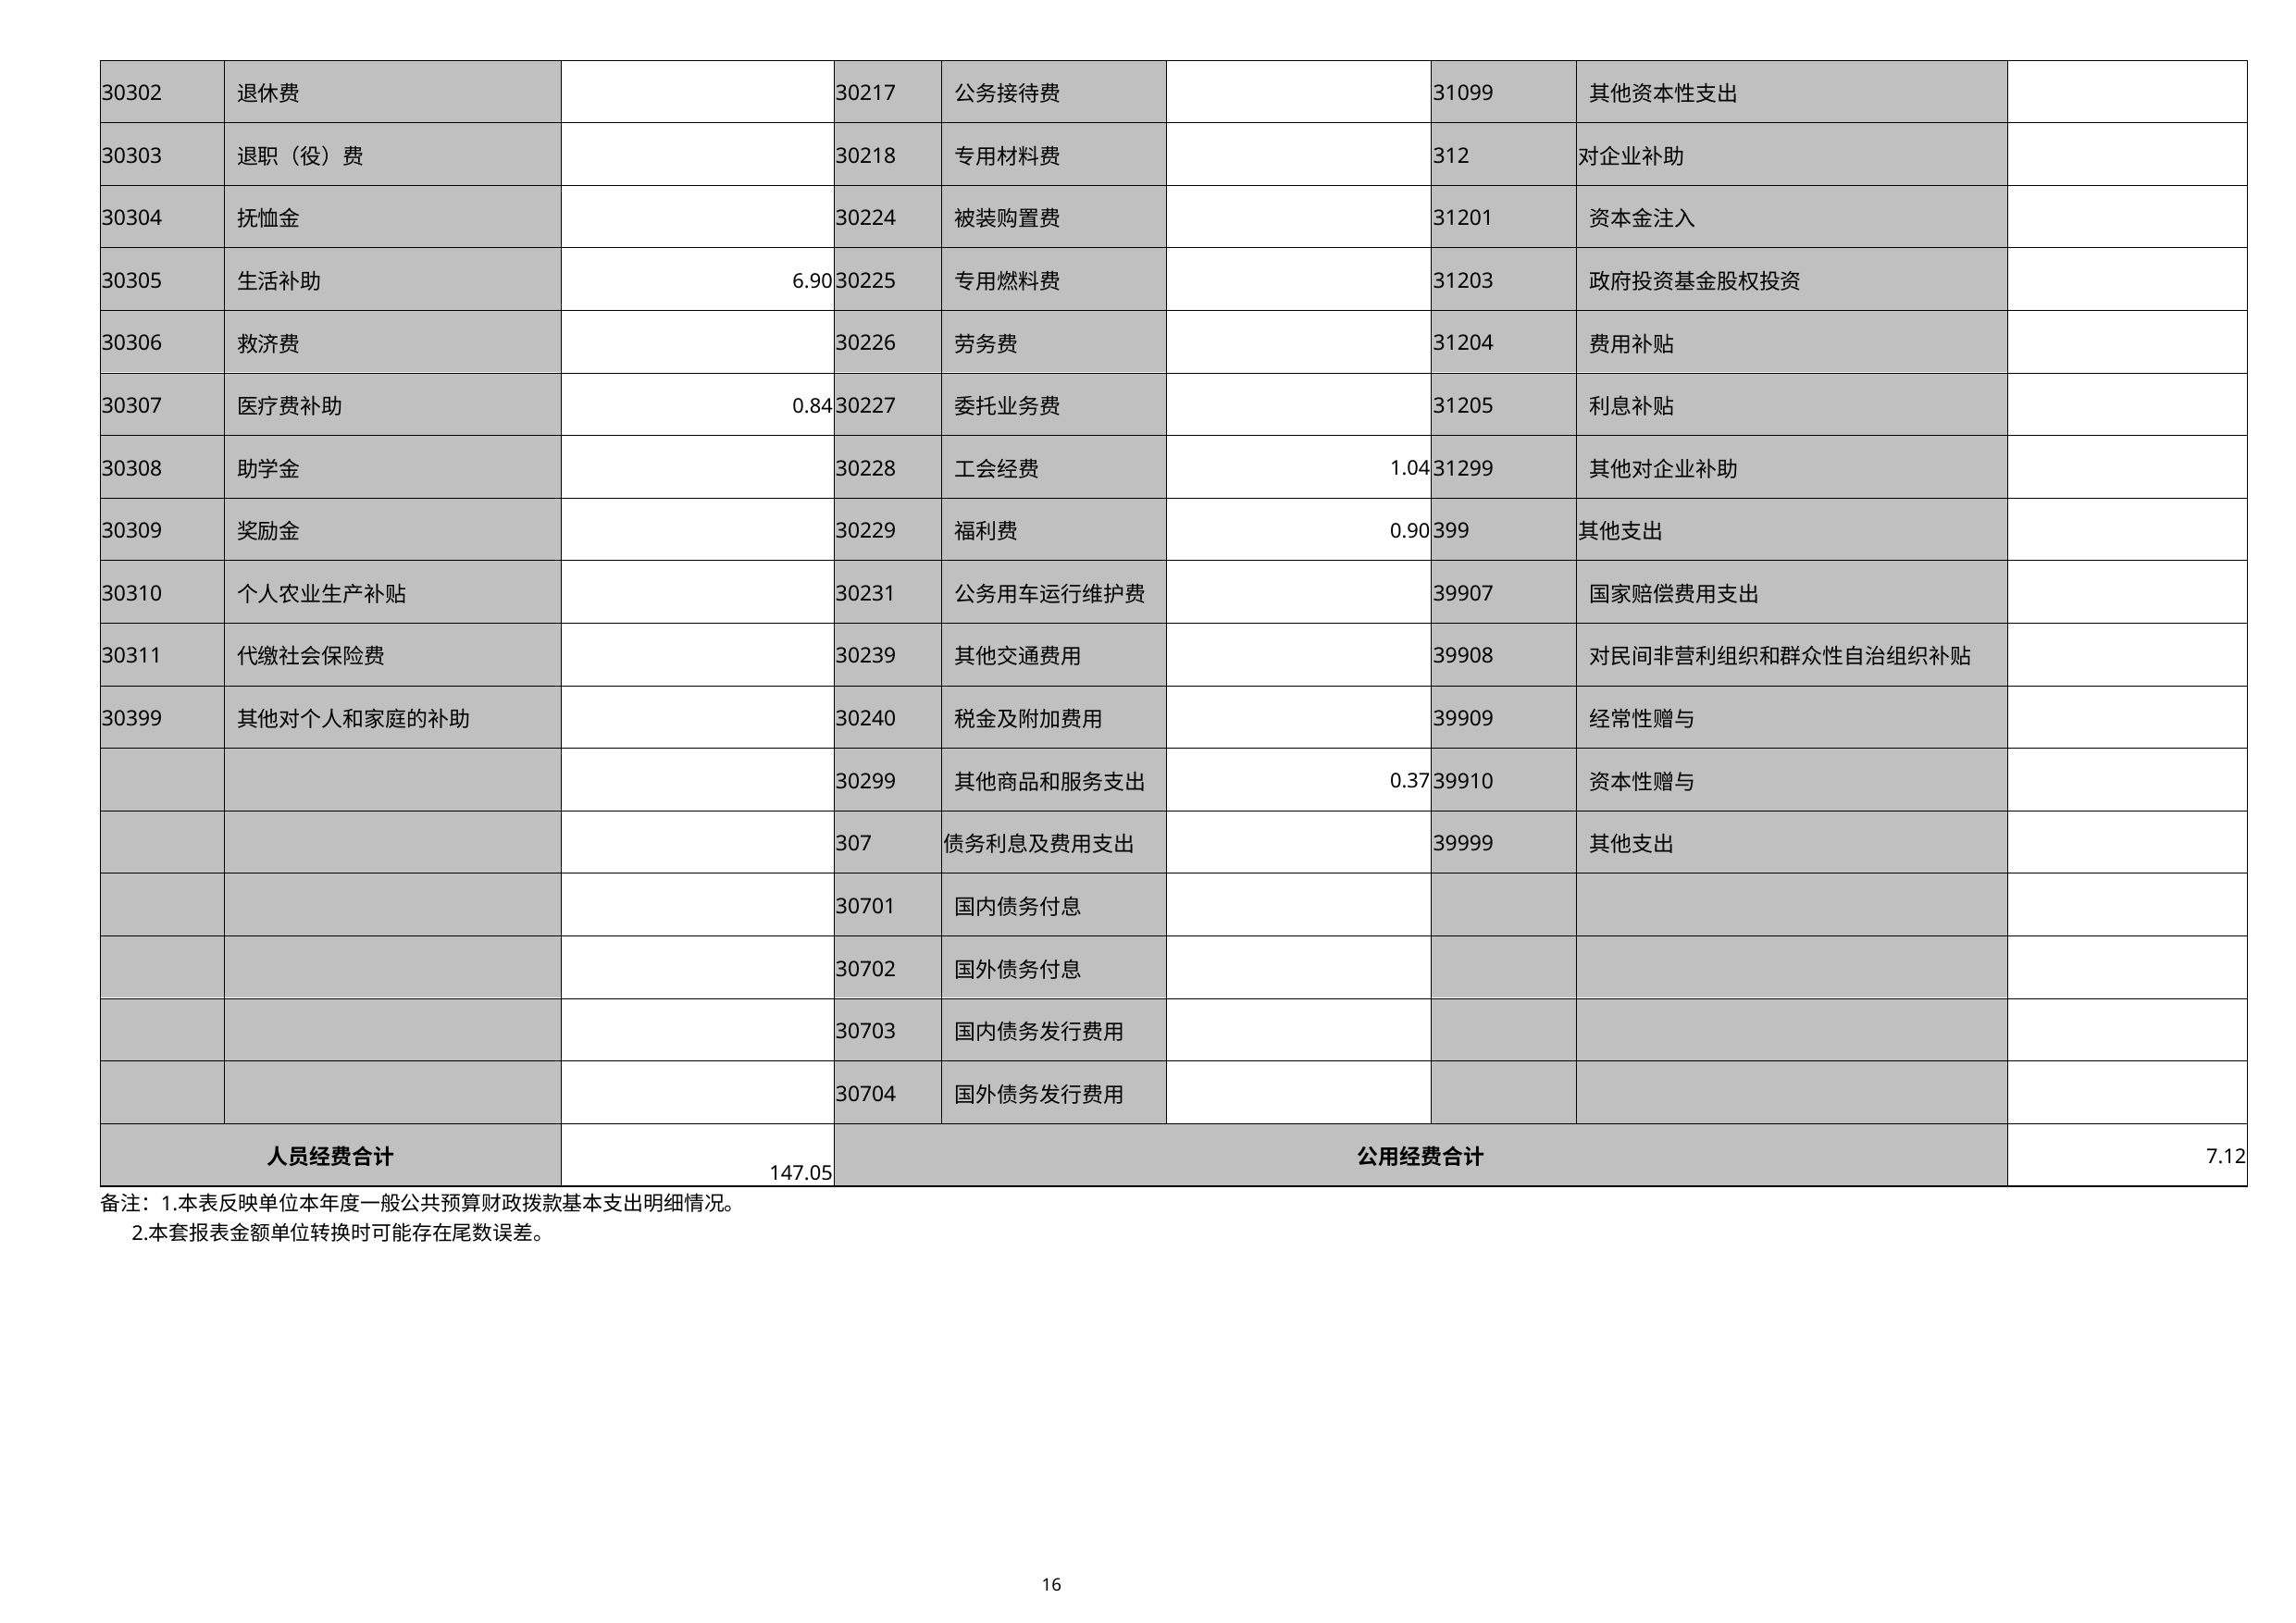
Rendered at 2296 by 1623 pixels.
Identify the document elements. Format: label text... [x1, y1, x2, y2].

table_cell [1167, 123, 1431, 185]
table_cell [562, 999, 834, 1060]
table_cell [225, 812, 561, 873]
table_cell [1432, 1061, 1576, 1123]
table_cell 福利费 [942, 499, 1166, 560]
table_cell 31205 [1432, 374, 1576, 435]
table_cell 30228 [835, 436, 941, 498]
text 备注：1.本表反映单位本年度一般公共预算财政拨款基本支出明细情况。 2.本套报表金额单位转换时可能存在尾数误差。 [100, 1186, 2252, 1337]
table_cell 债务利息及费用支出 [942, 812, 1166, 873]
table_cell [562, 499, 834, 560]
table_cell 30311 [101, 624, 224, 686]
table_cell 30704 [835, 1061, 941, 1123]
table_cell 30229 [835, 499, 941, 560]
table_cell 31299 [1432, 436, 1576, 498]
table_cell 资本性赠与 [1577, 749, 2007, 811]
table_cell 39908 [1432, 624, 1576, 686]
table_cell [1167, 248, 1431, 310]
table_cell [225, 999, 561, 1060]
table_cell 费用补贴 [1577, 311, 2007, 372]
table_cell [562, 436, 834, 498]
table_cell [2008, 436, 2247, 498]
table_cell [225, 1061, 561, 1123]
table_cell 30702 [835, 936, 941, 997]
table_cell 30305 [101, 248, 224, 310]
table_cell [101, 812, 224, 873]
table_cell 国家赔偿费用支出 [1577, 561, 2007, 623]
table_cell [1577, 999, 2007, 1060]
table_cell 人员经费合计 [101, 1124, 561, 1185]
table_cell [2008, 248, 2247, 310]
table_cell 30231 [835, 561, 941, 623]
table_cell 退职（役）费 [225, 123, 561, 185]
table_cell [2008, 1061, 2247, 1123]
table_cell 30304 [101, 186, 224, 247]
table_cell [101, 873, 224, 935]
table_cell 国外债务发行费用 [942, 1061, 1166, 1123]
table_cell 公用经费合计 [835, 1124, 2007, 1185]
table_cell [562, 812, 834, 873]
table_cell [225, 873, 561, 935]
table_cell 0.90 [1167, 499, 1431, 560]
table_cell 国外债务付息 [942, 936, 1166, 997]
table_cell [2008, 186, 2247, 247]
table_cell 国内债务发行费用 [942, 999, 1166, 1060]
table_cell [1167, 374, 1431, 435]
table_cell [2008, 123, 2247, 185]
table_cell 其他对个人和家庭的补助 [225, 687, 561, 748]
table_cell 公务接待费 [942, 61, 1166, 122]
table_cell [2008, 749, 2247, 811]
table_cell 其他商品和服务支出 [942, 749, 1166, 811]
table_cell 30227 [835, 374, 941, 435]
table_cell [2008, 561, 2247, 623]
table_cell 1.04 [1167, 436, 1431, 498]
table_cell [2008, 311, 2247, 372]
table_cell 30701 [835, 873, 941, 935]
table_cell 代缴社会保险费 [225, 624, 561, 686]
table_cell [562, 186, 834, 247]
table_cell 39909 [1432, 687, 1576, 748]
table_cell 30217 [835, 61, 941, 122]
table_cell 对民间非营利组织和群众性自治组织补贴 [1577, 624, 2007, 686]
table_cell 30239 [835, 624, 941, 686]
table_cell 30307 [101, 374, 224, 435]
table_cell 工会经费 [942, 436, 1166, 498]
table_cell 个人农业生产补贴 [225, 561, 561, 623]
table_cell [2008, 499, 2247, 560]
table_cell [2008, 687, 2247, 748]
table_cell 39910 [1432, 749, 1576, 811]
table_cell [1167, 873, 1431, 935]
table_cell [1167, 999, 1431, 1060]
table_cell [1167, 1061, 1431, 1123]
table_cell 救济费 [225, 311, 561, 372]
table_cell [1167, 311, 1431, 372]
table_cell [101, 999, 224, 1060]
table_cell 6.90 [562, 248, 834, 310]
table_cell 30703 [835, 999, 941, 1060]
table_cell 30226 [835, 311, 941, 372]
table_cell [1167, 186, 1431, 247]
table_cell 劳务费 [942, 311, 1166, 372]
table_cell 31099 [1432, 61, 1576, 122]
table_cell 0.37 [1167, 749, 1431, 811]
table_cell 资本金注入 [1577, 186, 2007, 247]
table_cell [562, 749, 834, 811]
table_cell 税金及附加费用 [942, 687, 1166, 748]
table_cell [1432, 999, 1576, 1060]
table_cell [2008, 374, 2247, 435]
table_cell [225, 749, 561, 811]
table_cell [562, 1061, 834, 1123]
table_cell 30399 [101, 687, 224, 748]
table_cell 30306 [101, 311, 224, 372]
table_cell 被装购置费 [942, 186, 1166, 247]
table_cell 其他支出 [1577, 812, 2007, 873]
table_cell [562, 123, 834, 185]
table_cell [1167, 812, 1431, 873]
table_cell [2008, 999, 2247, 1060]
table_cell 生活补助 [225, 248, 561, 310]
table_cell [1167, 624, 1431, 686]
table_cell [1167, 936, 1431, 997]
table_cell 对企业补助 [1577, 123, 2007, 185]
table_cell 7.12 [2008, 1124, 2247, 1185]
table_cell 30224 [835, 186, 941, 247]
table_cell 奖励金 [225, 499, 561, 560]
table_cell 助学金 [225, 436, 561, 498]
table_cell [562, 687, 834, 748]
table_cell [2008, 936, 2247, 997]
table_cell 其他资本性支出 [1577, 61, 2007, 122]
table_cell [2008, 61, 2247, 122]
table_cell [562, 61, 834, 122]
table_cell 30303 [101, 123, 224, 185]
table_cell [101, 749, 224, 811]
table_cell 312 [1432, 123, 1576, 185]
table_cell [1432, 936, 1576, 997]
table_cell 委托业务费 [942, 374, 1166, 435]
table_cell [1167, 561, 1431, 623]
table_cell 147.05 [562, 1124, 834, 1185]
table_cell 专用燃料费 [942, 248, 1166, 310]
table_cell 30299 [835, 749, 941, 811]
table_cell [225, 936, 561, 997]
table_cell 其他对企业补助 [1577, 436, 2007, 498]
table_cell 39907 [1432, 561, 1576, 623]
table_cell [562, 561, 834, 623]
table_cell 399 [1432, 499, 1576, 560]
table_cell [101, 1061, 224, 1123]
table_cell [1577, 873, 2007, 935]
table_cell [562, 311, 834, 372]
table_cell 0.84 [562, 374, 834, 435]
table_cell 专用材料费 [942, 123, 1166, 185]
table_cell 抚恤金 [225, 186, 561, 247]
table_cell [101, 936, 224, 997]
table_cell [1167, 61, 1431, 122]
table_cell 经常性赠与 [1577, 687, 2007, 748]
table_cell 307 [835, 812, 941, 873]
table_cell 30218 [835, 123, 941, 185]
table_cell 30310 [101, 561, 224, 623]
table_cell 30302 [101, 61, 224, 122]
table_cell 其他交通费用 [942, 624, 1166, 686]
table_cell [1577, 1061, 2007, 1123]
table_cell 其他支出 [1577, 499, 2007, 560]
table_cell [2008, 624, 2247, 686]
table_cell 国内债务付息 [942, 873, 1166, 935]
table_cell [1577, 936, 2007, 997]
table_cell 39999 [1432, 812, 1576, 873]
table_cell 政府投资基金股权投资 [1577, 248, 2007, 310]
table_cell 医疗费补助 [225, 374, 561, 435]
table_cell 30225 [835, 248, 941, 310]
table_cell [562, 936, 834, 997]
table_cell 31201 [1432, 186, 1576, 247]
table_cell 退休费 [225, 61, 561, 122]
table_cell [1167, 687, 1431, 748]
table_cell 公务用车运行维护费 [942, 561, 1166, 623]
table_cell [1432, 873, 1576, 935]
table_cell 30240 [835, 687, 941, 748]
table_cell [2008, 812, 2247, 873]
table_cell 31203 [1432, 248, 1576, 310]
table_cell [562, 624, 834, 686]
table_cell [562, 873, 834, 935]
table_cell 30309 [101, 499, 224, 560]
table_cell 利息补贴 [1577, 374, 2007, 435]
table_cell [2008, 873, 2247, 935]
table_cell 31204 [1432, 311, 1576, 372]
table_cell 30308 [101, 436, 224, 498]
